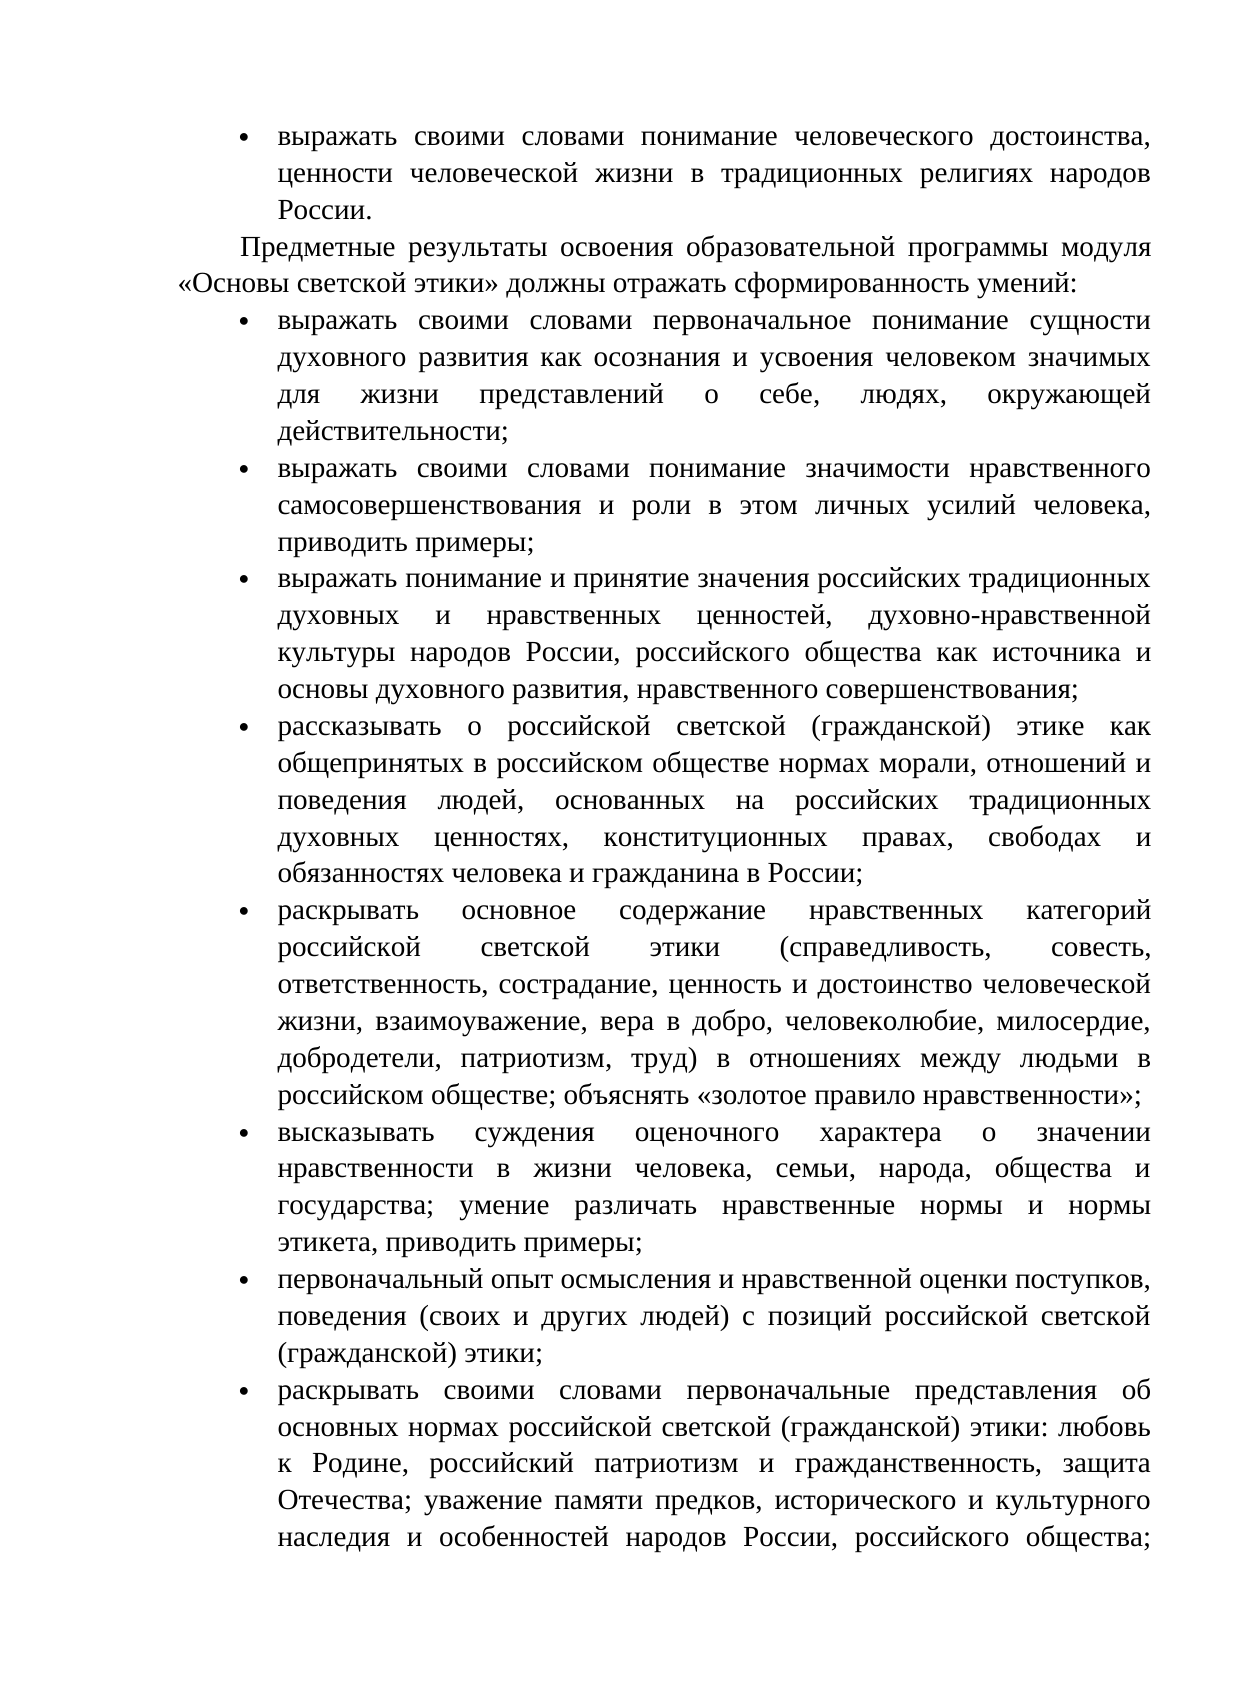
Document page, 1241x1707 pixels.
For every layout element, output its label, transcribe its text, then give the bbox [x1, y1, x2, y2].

list высказывать суждения оценочного характера о значении нравственности в жизни человека, семьи, народа, общества и государства; умение различать нравственные нормы и нормы этикета, приводить примеры; [240, 1114, 1152, 1258]
list раскрывать основное содержание нравственных категорий российской светской этики (справедливость, совесть, ответственность, сострадание, ценность и достоинство человеческой жизни, взаимоуважение, вера в добро, человеколюбие, милосердие, добродетели, патриотизм, труд) в отношениях между людьми в российском обществе; объяснять «золотое правило нравственности»; [240, 892, 1152, 1110]
list выражать своими словами первоначальное понимание сущности духовного развития как осознания и усвоения человеком значимых для жизни представлений о себе, людях, окружающей действительности; [240, 302, 1152, 447]
list выражать своими словами понимание значимости нравственного самосовершенствования и роли в этом личных усилий человека, приводить примеры; [240, 450, 1152, 557]
list выражать понимание и принятие значения российских традиционных духовных и нравственных ценностей, духовно-нравственной культуры народов России, российского общества как источника и основы духовного развития, нравственного совершенствования; [240, 561, 1152, 705]
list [240, 1372, 1152, 1553]
list первоначальный опыт осмысления и нравственной оценки поступков, поведения (своих и других людей) с позиций российской светской (гражданской) этики; [240, 1261, 1152, 1368]
list рассказывать о российской светской (гражданской) этике как общепринятых в российском обществе нормах морали, отношений и поведения людей, основанных на российских традиционных духовных ценностях, конституционных правах, свободах и обязанностях человека и гражданина в России; [240, 708, 1152, 889]
list выражать своими словами понимание человеческого достоинства, ценности человеческой жизни в традиционных религиях народов России. [240, 118, 1152, 225]
text Предметные результаты освоения образовательной программы модуля «Основы светской этики» должны отражать сформированность умений: [177, 229, 1152, 299]
